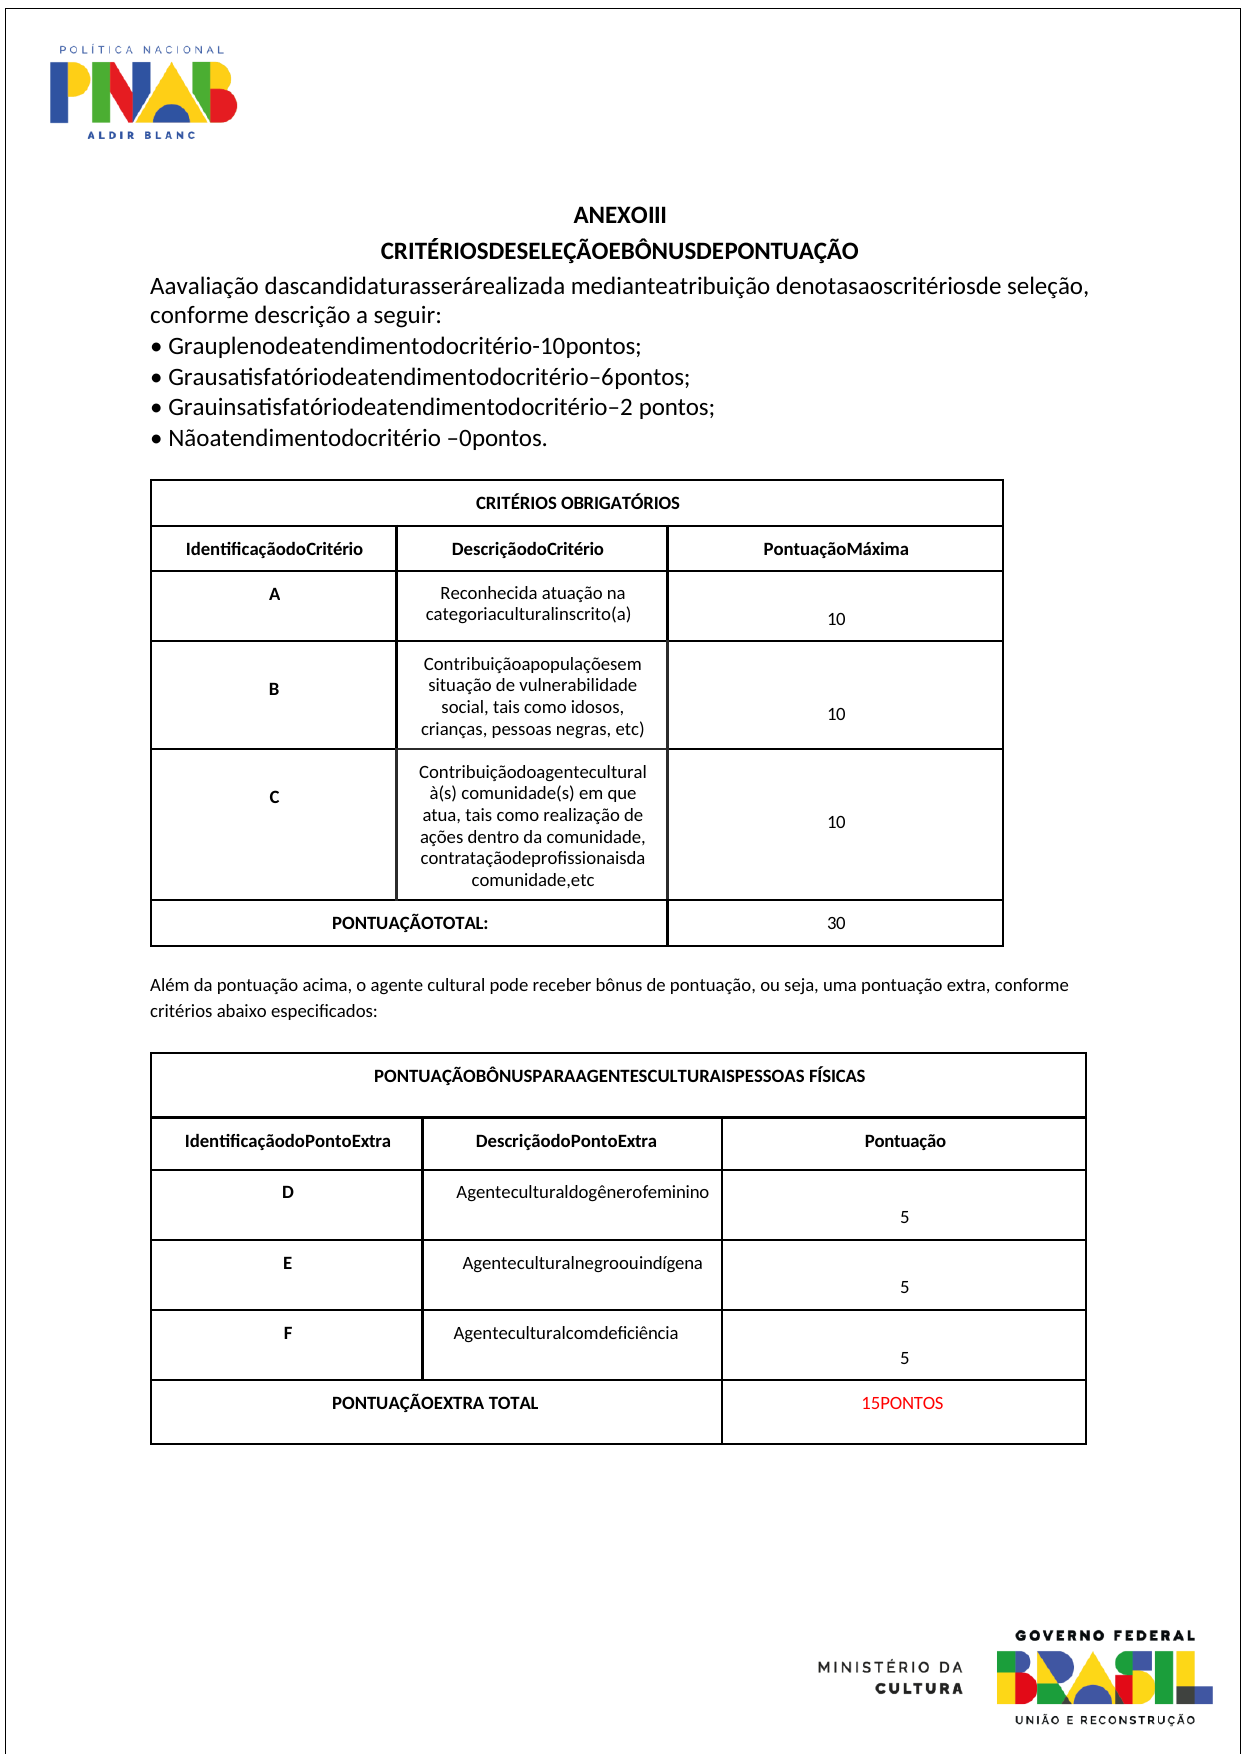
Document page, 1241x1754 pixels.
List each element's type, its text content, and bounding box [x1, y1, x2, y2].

table_header CRITÉRIOS OBRIGATÓRIOS [152, 481, 1002, 524]
text Aavaliação dascandidaturasserárealizada medianteatribuição denotasaoscritériosde seleção, conforme descrição a seguir: [150, 270, 1115, 330]
table_cell E [152, 1241, 421, 1309]
table_cell PONTUAÇÃOTOTAL: [152, 901, 666, 945]
table_cell IdentificaçãodoPontoExtra [152, 1119, 421, 1168]
table_cell B [152, 642, 395, 748]
table_cell 10 [669, 572, 1002, 640]
table_cell 15PONTOS [723, 1381, 1085, 1443]
table_cell 5 [723, 1241, 1085, 1309]
table_cell Contribuiçãodoagentecultural à(s) comunidade(s) em que atua, tais como realização de ações dentro da comunidade, contrataçãodeprofissionaisda comunidade,etc [398, 750, 666, 899]
table_cell F [152, 1311, 421, 1379]
table_cell 30 [669, 901, 1002, 945]
table_cell 10 [669, 642, 1002, 748]
table_cell DescriçãodoPontoExtra [424, 1119, 721, 1168]
list Nãoatendimentodocritério –0pontos. [150, 422, 1115, 453]
table_cell 5 [723, 1171, 1085, 1239]
table_cell Contribuiçãoapopulaçõesem situação de vulnerabilidade social, tais como idosos, crianças, pessoas negras, etc) [398, 642, 666, 748]
table_cell 10 [669, 750, 1002, 899]
list Grauinsatisfatóriodeatendimentodocritério–2 pontos; [150, 391, 1115, 422]
table_cell C [152, 750, 395, 899]
table_cell PontuaçãoMáxima [669, 527, 1002, 570]
list Grausatisfatóriodeatendimentodocritério–6pontos; [150, 361, 1115, 391]
table_cell DescriçãodoCritério [398, 527, 666, 570]
text CRITÉRIOSDESELEÇÃOEBÔNUSDEPONTUAÇÃO [124, 235, 1115, 266]
table_cell Agenteculturalnegroouindígena [424, 1241, 721, 1309]
text Além da pontuação acima, o agente cultural pode receber bônus de pontuação, ou seja, uma pontuação extra, conforme critérios abaixo especificados: [150, 973, 1115, 1022]
table_cell 5 [723, 1311, 1085, 1379]
picture [6, 9, 1240, 1754]
table_cell Reconhecida atuação na categoriaculturalinscrito(a) [398, 572, 666, 640]
table_cell A [152, 572, 395, 640]
table_cell IdentificaçãodoCritério [152, 527, 395, 570]
table_cell D [152, 1171, 421, 1239]
table_cell Agenteculturaldogênerofeminino [424, 1171, 721, 1239]
table_cell PONTUAÇÃOEXTRA TOTAL [152, 1381, 721, 1443]
table_cell Agenteculturalcomdeficiência [424, 1311, 721, 1379]
table_header PONTUAÇÃOBÔNUSPARAAGENTESCULTURAISPESSOAS FÍSICAS [152, 1054, 1085, 1116]
text ANEXOIII [125, 200, 1115, 230]
list Grauplenodeatendimentodocritério-10pontos; [150, 330, 1115, 361]
table_cell Pontuação [723, 1119, 1085, 1168]
